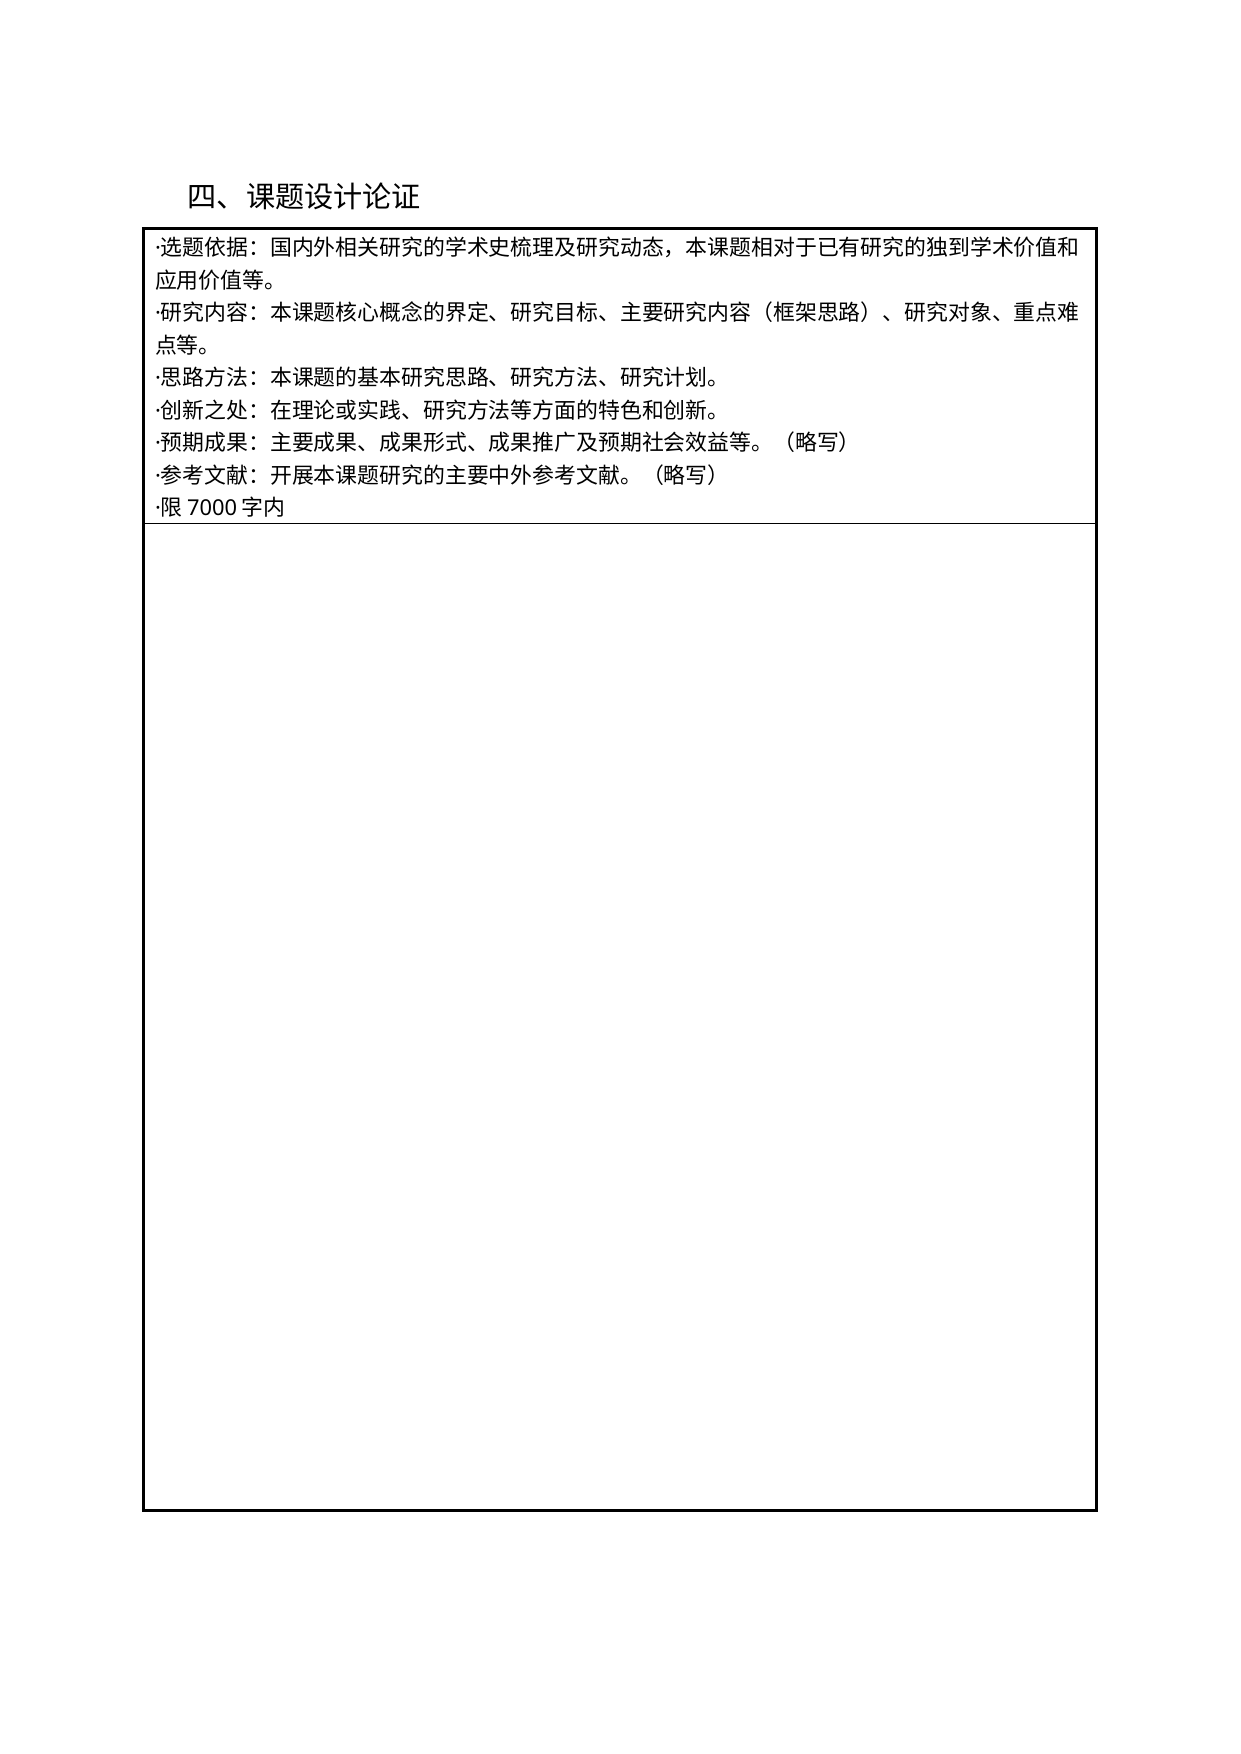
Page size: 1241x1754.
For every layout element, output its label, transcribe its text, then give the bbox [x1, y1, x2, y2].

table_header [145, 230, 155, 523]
table_cell [145, 524, 1095, 1508]
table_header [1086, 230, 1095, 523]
text 四、课题设计论证 [187, 162, 972, 227]
